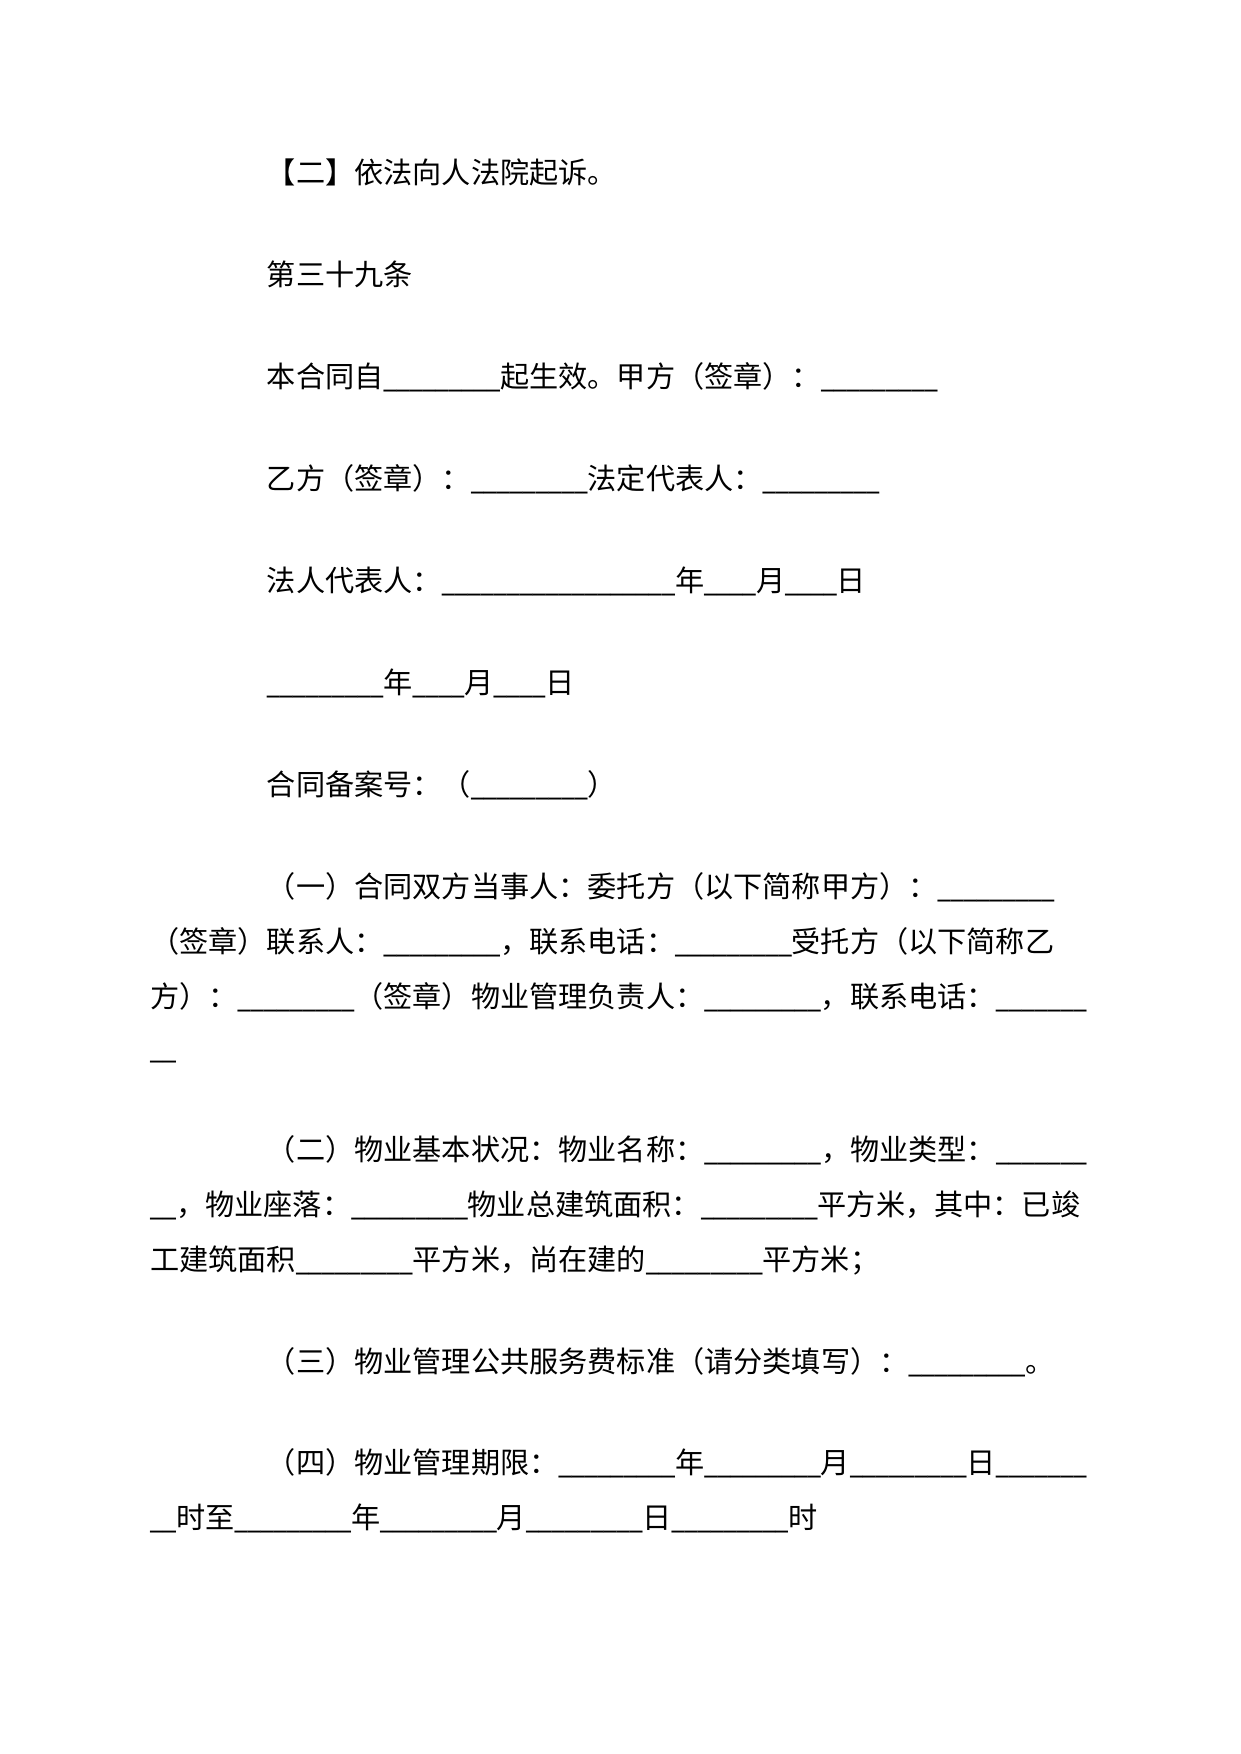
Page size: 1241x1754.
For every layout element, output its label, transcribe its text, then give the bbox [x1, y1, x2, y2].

text _________年____月____日 [150, 659, 1090, 702]
text 乙方（签章）：_________法定代表人：_________ [150, 456, 1090, 498]
text 【二】依法向人法院起诉。 [150, 150, 1090, 192]
text （一）合同双方当事人：委托方（以下简称甲方）：_________（签章）联系人：_________，联系电话：_________受托方（以下简称乙方）：_________（签章）物业管理负责人：_________，联系电话：_________ [150, 863, 1090, 1067]
text 本合同自_________起生效。甲方（签章）：_________ [150, 353, 1090, 396]
text （二）物业基本状况：物业名称：_________，物业类型：_________，物业座落：_________物业总建筑面积：_________平方米，其中：已竣工建筑面积_________平方米，尚在建的_________平方米； [150, 1126, 1090, 1278]
text 第三十九条 [150, 252, 1090, 294]
text （四）物业管理期限：_________年_________月_________日_________时至_________年_________月_________日_________时 [150, 1440, 1090, 1537]
text 法人代表人：__________________年____月____日 [150, 557, 1090, 600]
text 合同备案号：（_________） [150, 761, 1090, 804]
text （三）物业管理公共服务费标准（请分类填写）：_________。 [150, 1338, 1090, 1381]
